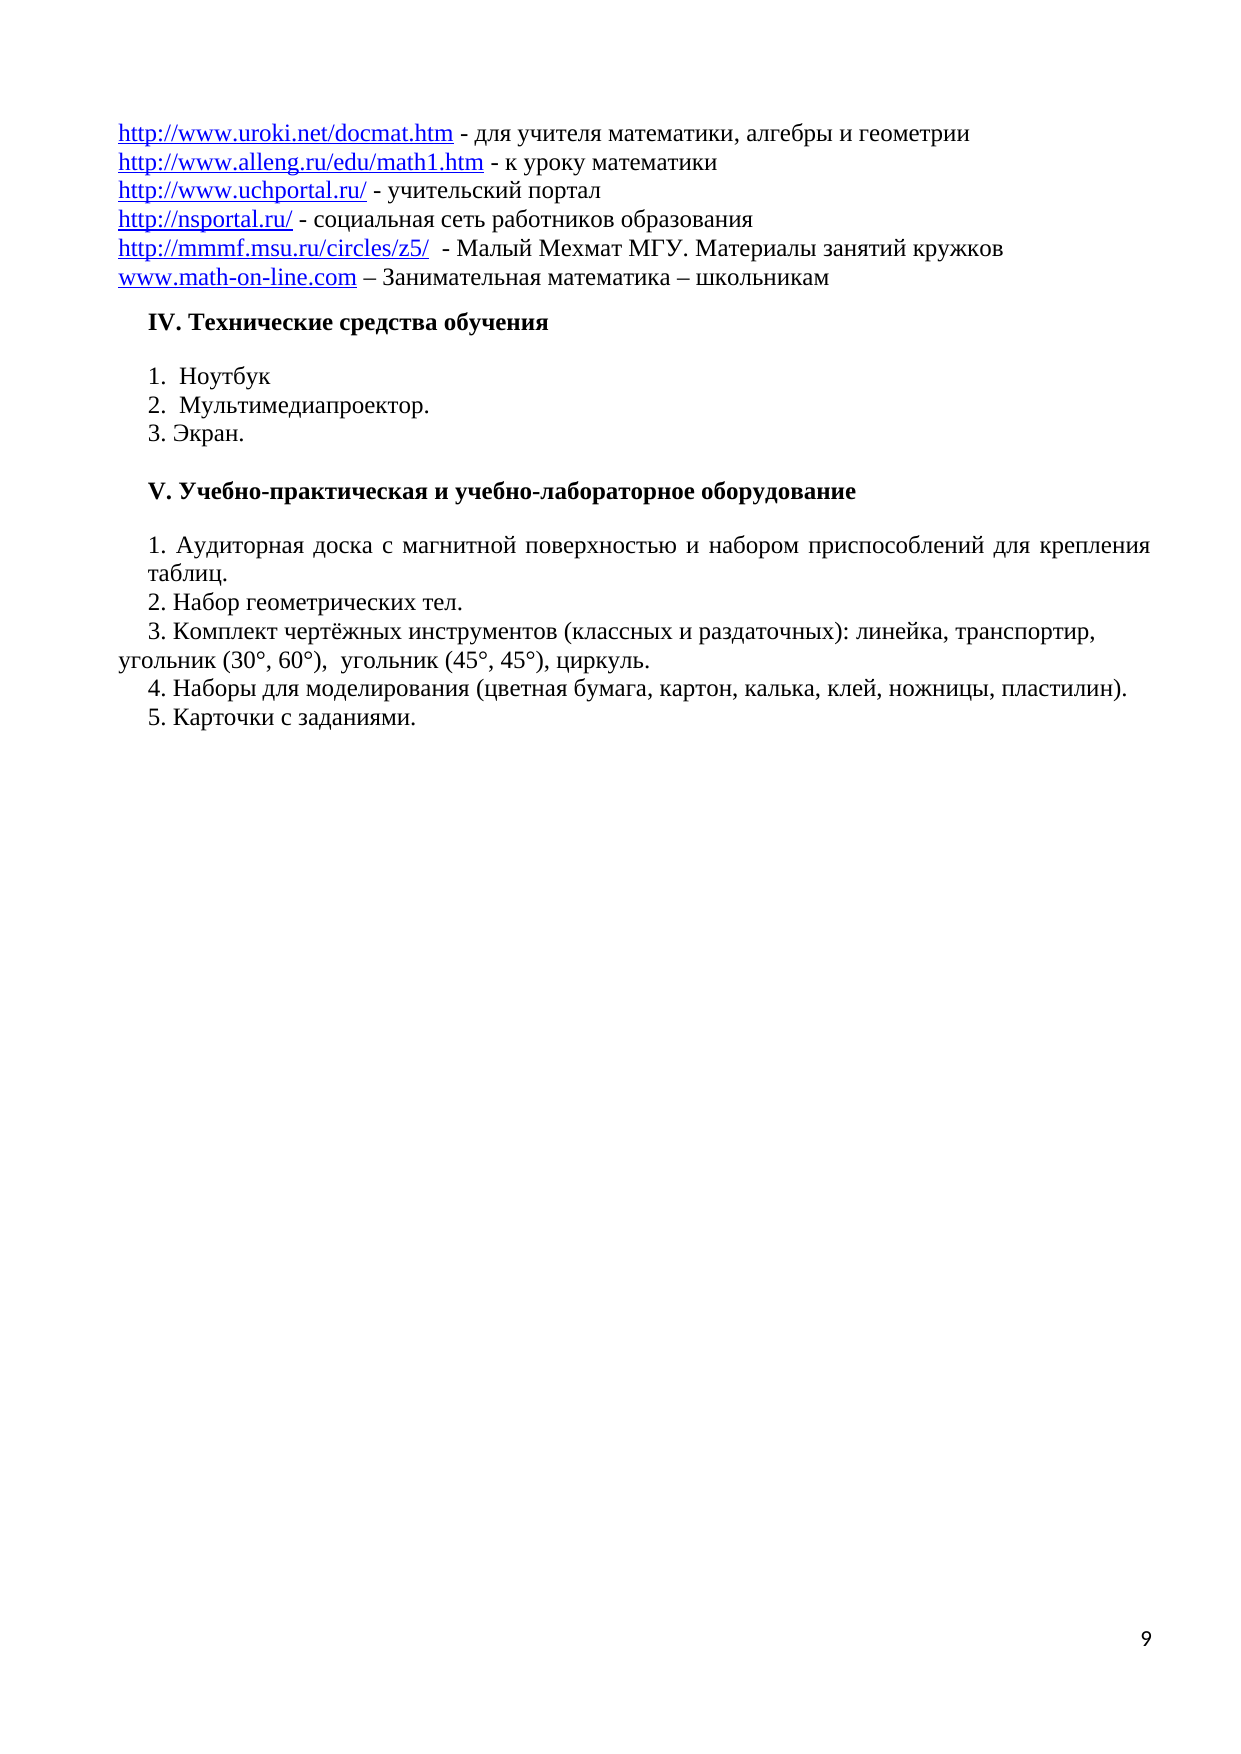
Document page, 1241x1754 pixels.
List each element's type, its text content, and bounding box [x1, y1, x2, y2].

text 2. Набор геометрических тел. [118, 587, 1152, 616]
text www.math-on-line.com – Занимательная математика – школьникам [118, 262, 1152, 291]
text 3. Комплект чертёжных инструментов (классных и раздаточных): линейка, транспортир, угольник (30°, 60°), угольник (45°, 45°), циркуль. [118, 616, 1152, 673]
text http://www.uroki.net/docmat.htm - для учителя математики, алгебры и геометрии [118, 118, 1152, 147]
text http://www.alleng.ru/edu/math1.htm - к уроку математики [118, 147, 1152, 176]
text 4. Наборы для моделирования (цветная бумага, картон, калька, клей, ножницы, пластилин). [118, 673, 1152, 702]
text 1. Ноутбук [118, 361, 1152, 390]
text http://nsportal.ru/ - социальная сеть работников образования [118, 204, 1152, 233]
text http://www.uchportal.ru/ - учительский портал [118, 176, 1152, 204]
text 1. Аудиторная доска с магнитной поверхностью и набором приспособлений для крепления таблиц. [148, 530, 1152, 587]
text 3. Экран. [118, 418, 1152, 447]
text 5. Карточки с заданиями. [118, 702, 1152, 731]
text IV. Технические средства обучения [118, 307, 1152, 336]
text V. Учебно-практическая и учебно-лабораторное оборудование [118, 476, 1152, 505]
text 2. Мультимедиапроектор. [118, 390, 1152, 418]
text http://mmmf.msu.ru/circles/z5/ - Малый Мехмат МГУ. Материалы занятий кружков [118, 233, 1152, 262]
